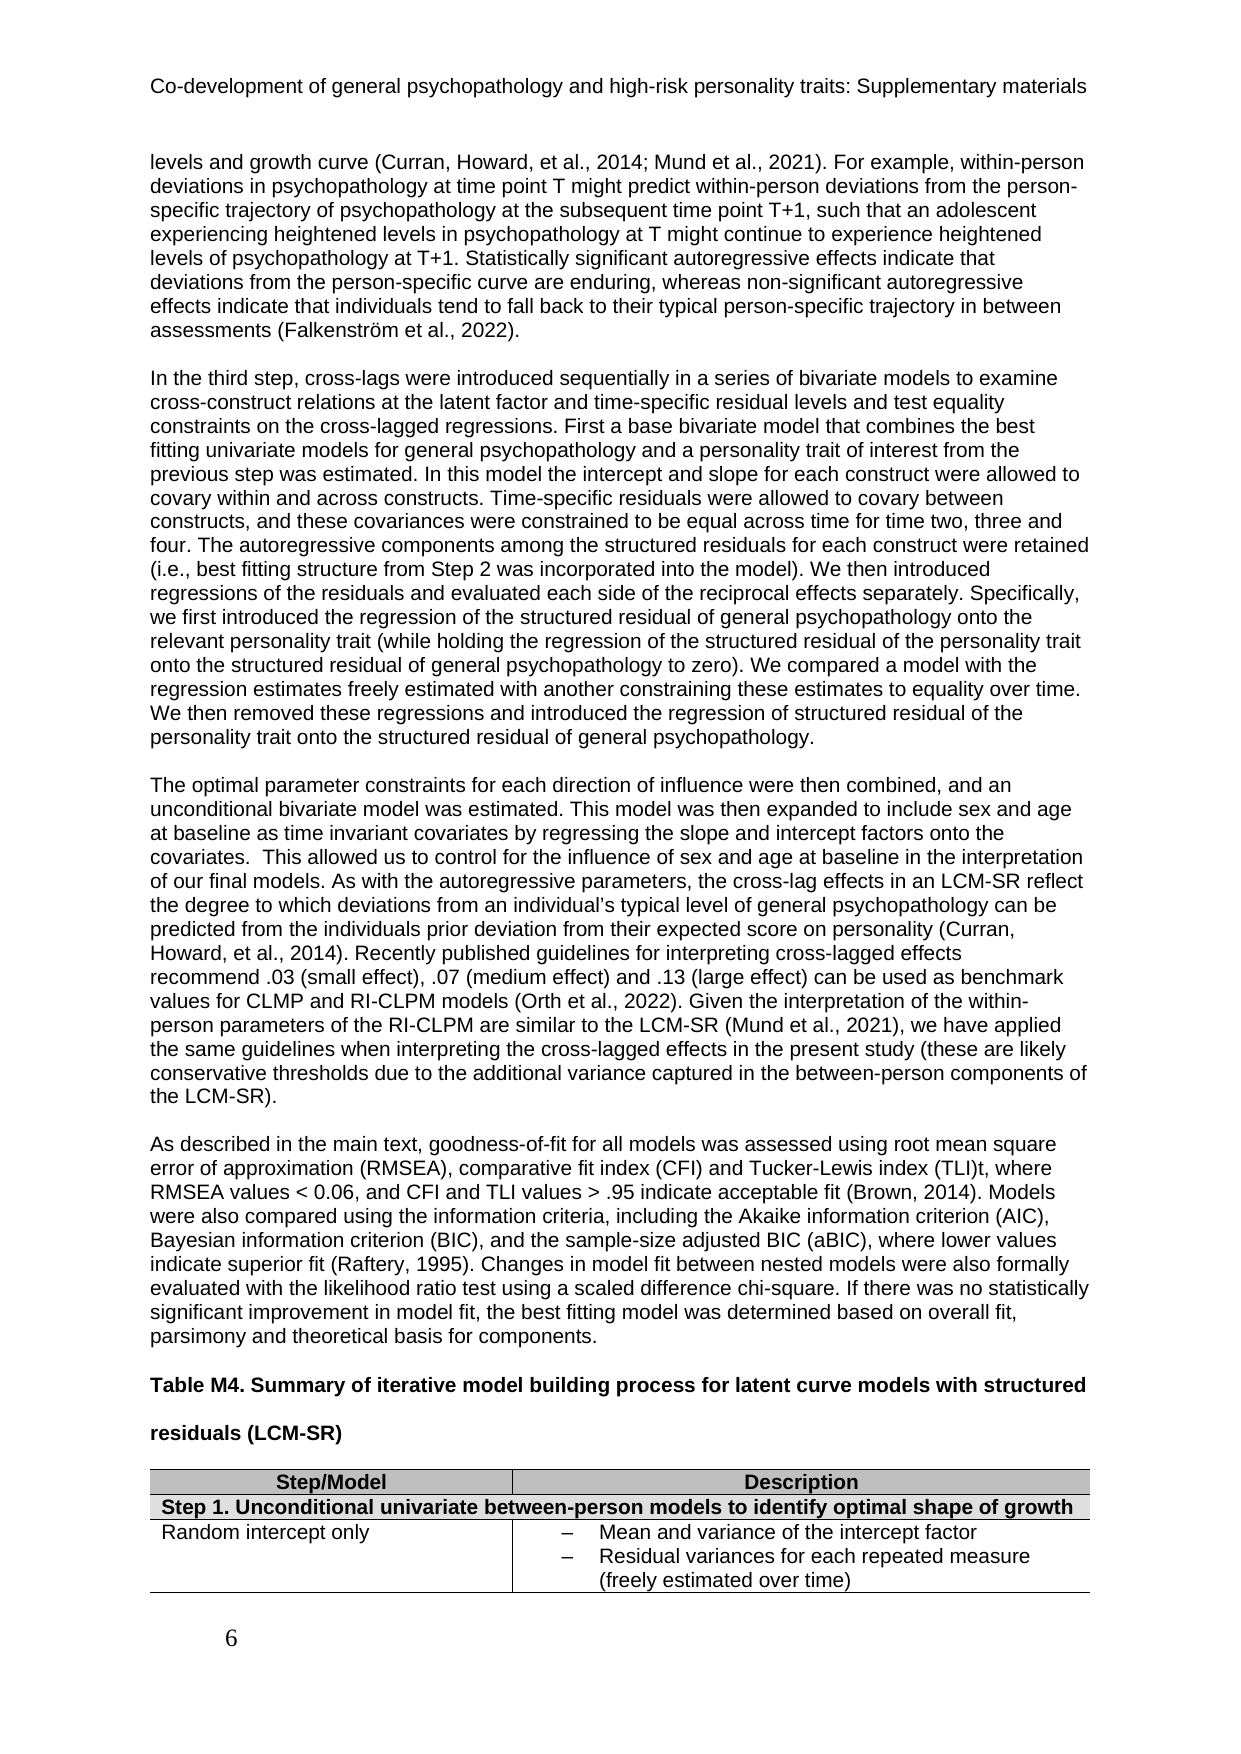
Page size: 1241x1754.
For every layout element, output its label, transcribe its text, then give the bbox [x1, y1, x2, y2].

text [150, 150, 1090, 342]
table_header Description [513, 1470, 1090, 1494]
text Table M4. Summary of iterative model building process for latent curve models with structured residuals (LCM-SR) [150, 1373, 1090, 1445]
text The optimal parameter constraints for each direction of influence were then combined, and an unconditional bivariate model was estimated. This model was then expanded to include sex and age at baseline as time invariant covariates by regressing the slope and intercept factors onto the covariates. This allowed us to control for the influence of sex and age at baseline in the interpretation of our final models. As with the autoregressive parameters, the cross-lag effects in an LCM-SR reflect the degree to which deviations from an individual’s typical level of general psychopathology can be predicted from the individuals prior deviation from their expected score on personality (Curran, Howard, et al., 2014). Recently published guidelines for interpreting cross-lagged effects recommend .03 (small effect), .07 (medium effect) and .13 (large effect) can be used as benchmark values for CLMP and RI-CLPM models (Orth et al., 2022). Given the interpretation of the within-person parameters of the RI-CLPM are similar to the LCM-SR (Mund et al., 2021), we have applied the same guidelines when interpreting the cross-lagged effects in the present study (these are likely conservative thresholds due to the additional variance captured in the between-person components of the LCM-SR). [150, 773, 1090, 1108]
text In the third step, cross-lags were introduced sequentially in a series of bivariate models to examine cross-construct relations at the latent factor and time-specific residual levels and test equality constraints on the cross-lagged regressions. First a base bivariate model that combines the best fitting univariate models for general psychopathology and a personality trait of interest from the previous step was estimated. In this model the intercept and slope for each construct were allowed to covary within and across constructs. Time-specific residuals were allowed to covary between constructs, and these covariances were constrained to be equal across time for time two, three and four. The autoregressive components among the structured residuals for each construct were retained (i.e., best fitting structure from Step 2 was incorporated into the model). We then introduced regressions of the residuals and evaluated each side of the reciprocal effects separately. Specifically, we first introduced the regression of the structured residual of general psychopathology onto the relevant personality trait (while holding the regression of the structured residual of the personality trait onto the structured residual of general psychopathology to zero). We compared a model with the regression estimates freely estimated with another constraining these estimates to equality over time. We then removed these regressions and introduced the regression of structured residual of the personality trait onto the structured residual of general psychopathology. [150, 366, 1090, 749]
text As described in the main text, goodness-of-fit for all models was assessed using root mean square error of approximation (RMSEA), comparative fit index (CFI) and Tucker-Lewis index (TLI)t, where RMSEA values < 0.06, and CFI and TLI values > .95 indicate acceptable fit (Brown, 2014). Models were also compared using the information criteria, including the Akaike information criterion (AIC), Bayesian information criterion (BIC), and the sample-size adjusted BIC (aBIC), where lower values indicate superior fit (Raftery, 1995). Changes in model fit between nested models were also formally evaluated with the likelihood ratio test using a scaled difference chi-square. If there was no statistically significant improvement in model fit, the best fitting model was determined based on overall fit, parsimony and theoretical basis for components. [150, 1132, 1090, 1348]
table_cell Mean and variance of the intercept factor Residual variances for each repeated measure (freely estimated over time) [513, 1520, 1090, 1592]
table_header Step/Model [150, 1470, 512, 1494]
table_cell Step 1. Unconditional univariate between-person models to identify optimal shape of growth [150, 1495, 1090, 1519]
table_cell Random intercept only [150, 1520, 512, 1592]
